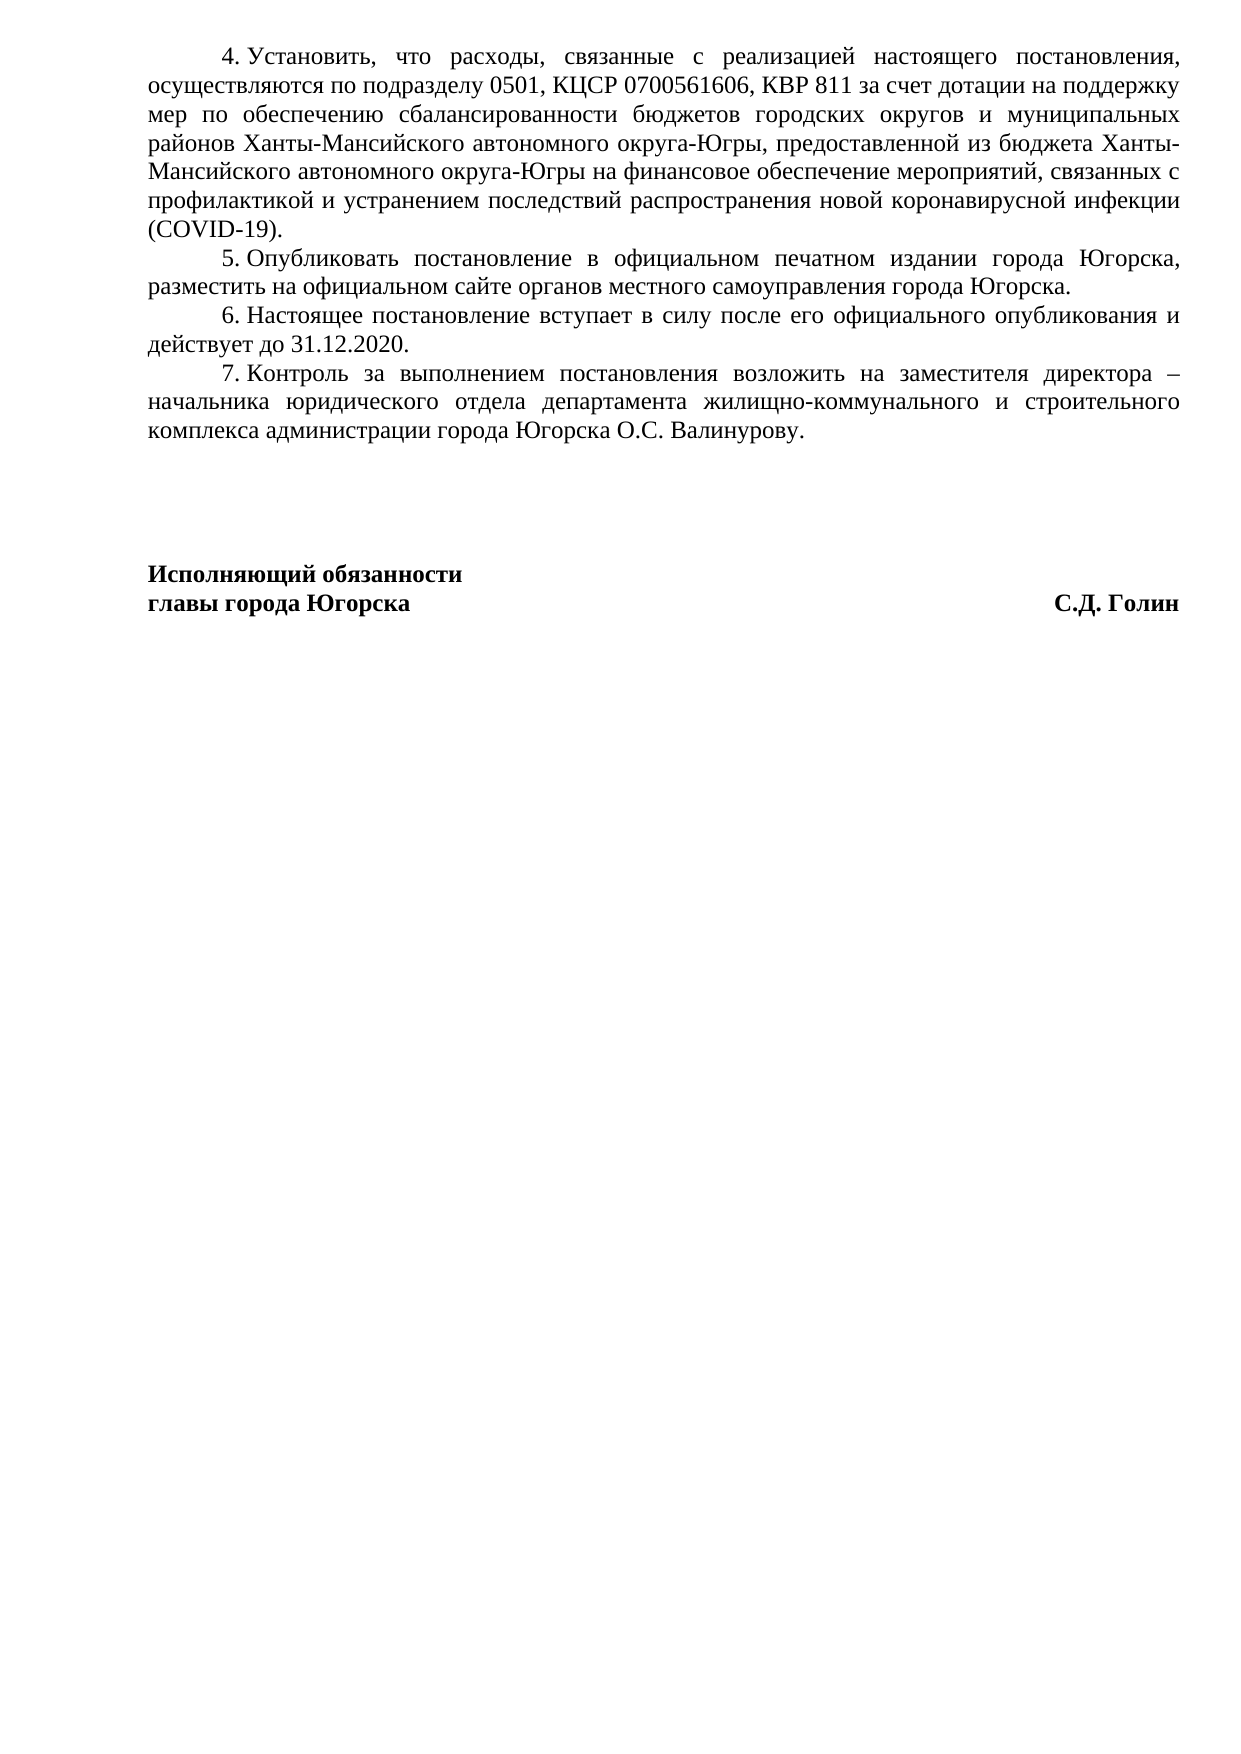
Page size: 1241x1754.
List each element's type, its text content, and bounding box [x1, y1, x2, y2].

text 6. Настоящее постановление вступает в силу после его официального опубликования и действует до 31.12.2020. [148, 300, 1181, 358]
text 4. Установить, что расходы, связанные с реализацией настоящего постановления, осуществляются по подразделу 0501, КЦСР 0700561606, КВР 811 за счет дотации на поддержку мер по обеспечению сбалансированности бюджетов городских округов и муниципальных районов Ханты-Мансийского автономного округа-Югры, предоставленной из бюджета Ханты-Мансийского автономного округа-Югры на финансовое обеспечение мероприятий, связанных с профилактикой и устранением последствий распространения новой коронавирусной инфекции (COVID-19). [148, 41, 1181, 243]
text главы города Югорска С.Д. Голин [148, 588, 1181, 616]
text 7. Контроль за выполнением постановления возложить на заместителя директора – начальника юридического отдела департамента жилищно-коммунального и строительного комплекса администрации города Югорска О.С. Валинурову. [148, 358, 1181, 444]
text 5. Опубликовать постановление в официальном печатном издании города Югорска, разместить на официальном сайте органов местного самоуправления города Югорска. [148, 243, 1181, 300]
text Исполняющий обязанности [148, 559, 1181, 588]
